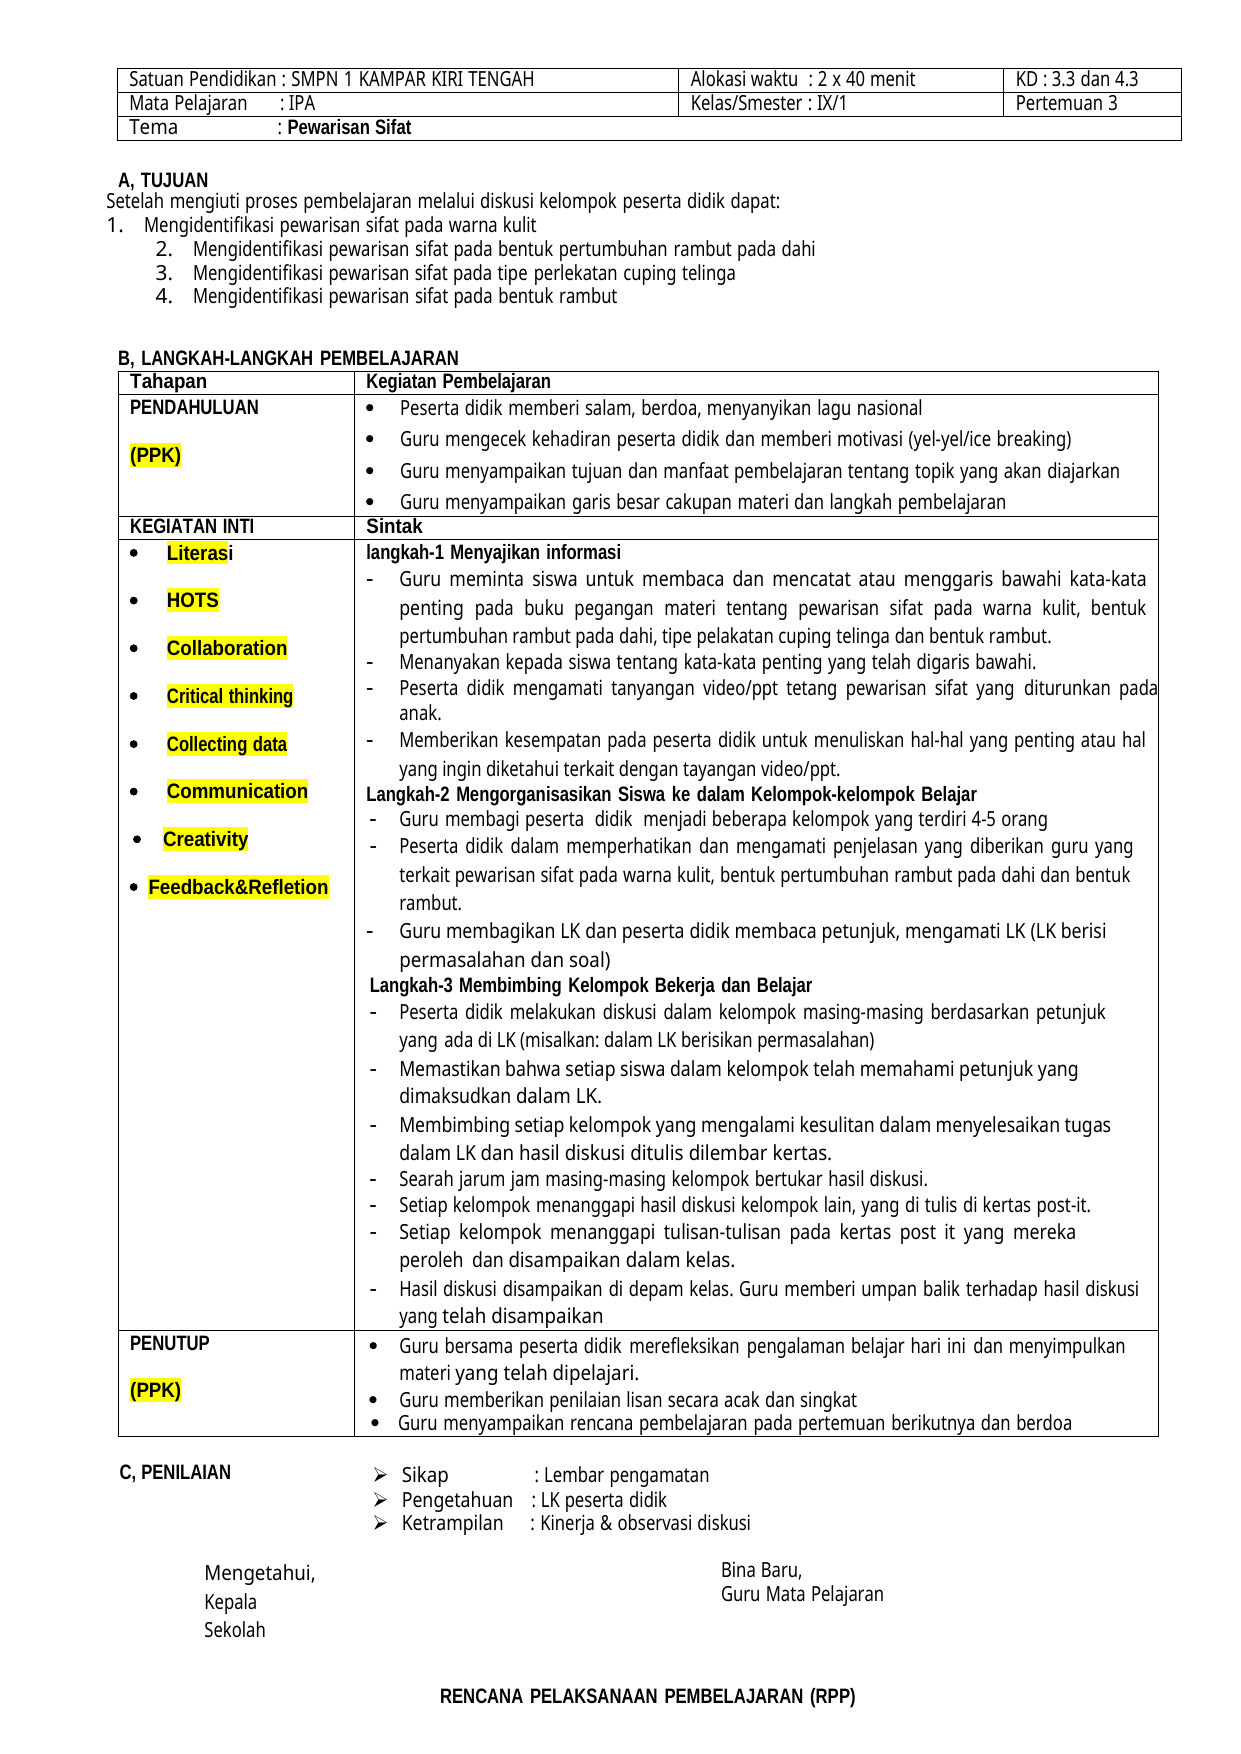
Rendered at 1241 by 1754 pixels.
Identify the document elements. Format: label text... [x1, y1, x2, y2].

table_cell PENDAHULUAN (PPK) [119, 395, 354, 516]
table_cell langkah-1 Menyajikan informasi Guru meminta siswa untuk membaca dan mencatat atau menggaris bawahi kata-kata penting pada buku pegangan materi tentang pewarisan sifat pada warna kulit, bentuk pertumbuhan rambut pada dahi, tipe pelakatan cuping telinga dan bentuk rambut. Menanyakan kepada siswa tentang kata-kata penting yang telah digaris bawahi. Peserta didik mengamati tanyangan video/ppt tetang pewarisan sifat yang diturunkan pada anak. Memberikan kesempatan pada peserta didik untuk menuliskan hal-hal yang penting atau hal yang ingin diketahui terkait dengan tayangan video/ppt. Langkah-2 Mengorganisasikan Siswa ke dalam Kelompok-kelompok Belajar Guru membagi peserta didik menjadi beberapa kelompok yang terdiri 4-5 orang Peserta didik dalam memperhatikan dan mengamati penjelasan yang diberikan guru yang terkait pewarisan sifat pada warna kulit, bentuk pertumbuhan rambut pada dahi dan bentuk rambut. Guru membagikan LK dan peserta didik membaca petunjuk, mengamati LK (LK berisi permasalahan dan soal) Langkah-3 Membimbing Kelompok Bekerja dan Belajar Peserta didik melakukan diskusi dalam kelompok masing-masing berdasarkan petunjuk yang ada di LK (misalkan: dalam LK berisikan permasalahan) Memastikan bahwa setiap siswa dalam kelompok telah memahami petunjuk yang dimaksudkan dalam LK. Membimbing setiap kelompok yang mengalami kesulitan dalam menyelesaikan tugas dalam LK dan hasil diskusi ditulis dilembar kertas. Searah jarum jam masing-masing kelompok bertukar hasil diskusi. Setiap kelompok menanggapi hasil diskusi kelompok lain, yang di tulis di kertas post-it. Setiap kelompok menanggapi tulisan-tulisan pada kertas post it yang mereka peroleh dan disampaikan dalam kelas. Hasil diskusi disampaikan di depam kelas. Guru memberi umpan balik terhadap hasil diskusi yang telah disampaikan [355, 540, 1158, 1330]
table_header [183, 1559, 551, 1679]
list Mengidentifikasi pewarisan sifat pada warna kulit [106, 214, 1194, 237]
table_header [551, 1559, 914, 1679]
subtitle B, LANGKAH-LANGKAH PEMBELAJARAN [118, 346, 1194, 370]
table_cell Sintak [355, 517, 1158, 539]
table_cell C, PENILAIAN [118, 1437, 354, 1534]
table_cell Peserta didik memberi salam, berdoa, menyanyikan lagu nasional Guru mengecek kehadiran peserta didik dan memberi motivasi (yel-yel/ice breaking) Guru menyampaikan tujuan dan manfaat pembelajaran tentang topik yang akan diajarkan Guru menyampaikan garis besar cakupan materi dan langkah pembelajaran [355, 395, 1158, 516]
table_cell Sikap : Lembar pengamatan Pengetahuan : LK peserta didik Ketrampilan : Kinerja & observasi diskusi [355, 1437, 1158, 1534]
table_header Tahapan [119, 372, 354, 394]
table_cell KEGIATAN INTI [119, 517, 354, 539]
table_header Kegiatan Pembelajaran [355, 372, 1158, 394]
text Setelah mengiuti proses pembelajaran melalui diskusi kelompok peserta didik dapat: [106, 190, 1194, 214]
list Mengidentifikasi pewarisan sifat pada bentuk rambut [155, 285, 1194, 309]
table_cell Literasi HOTS Collaboration Critical thinking Collecting data Communication Creativity Feedback&Refletion [119, 540, 354, 1330]
table_cell PENUTUP (PPK) [119, 1331, 354, 1436]
list Mengidentifikasi pewarisan sifat pada tipe perlekatan cuping telinga [155, 261, 1194, 285]
table_cell Guru bersama peserta didik merefleksikan pengalaman belajar hari ini dan menyimpulkan materi yang telah dipelajari. Guru memberikan penilaian lisan secara acak dan singkat Guru menyampaikan rencana pembelajaran pada pertemuan berikutnya dan berdoa [355, 1331, 1158, 1436]
list Mengidentifikasi pewarisan sifat pada bentuk pertumbuhan rambut pada dahi [155, 237, 1194, 261]
